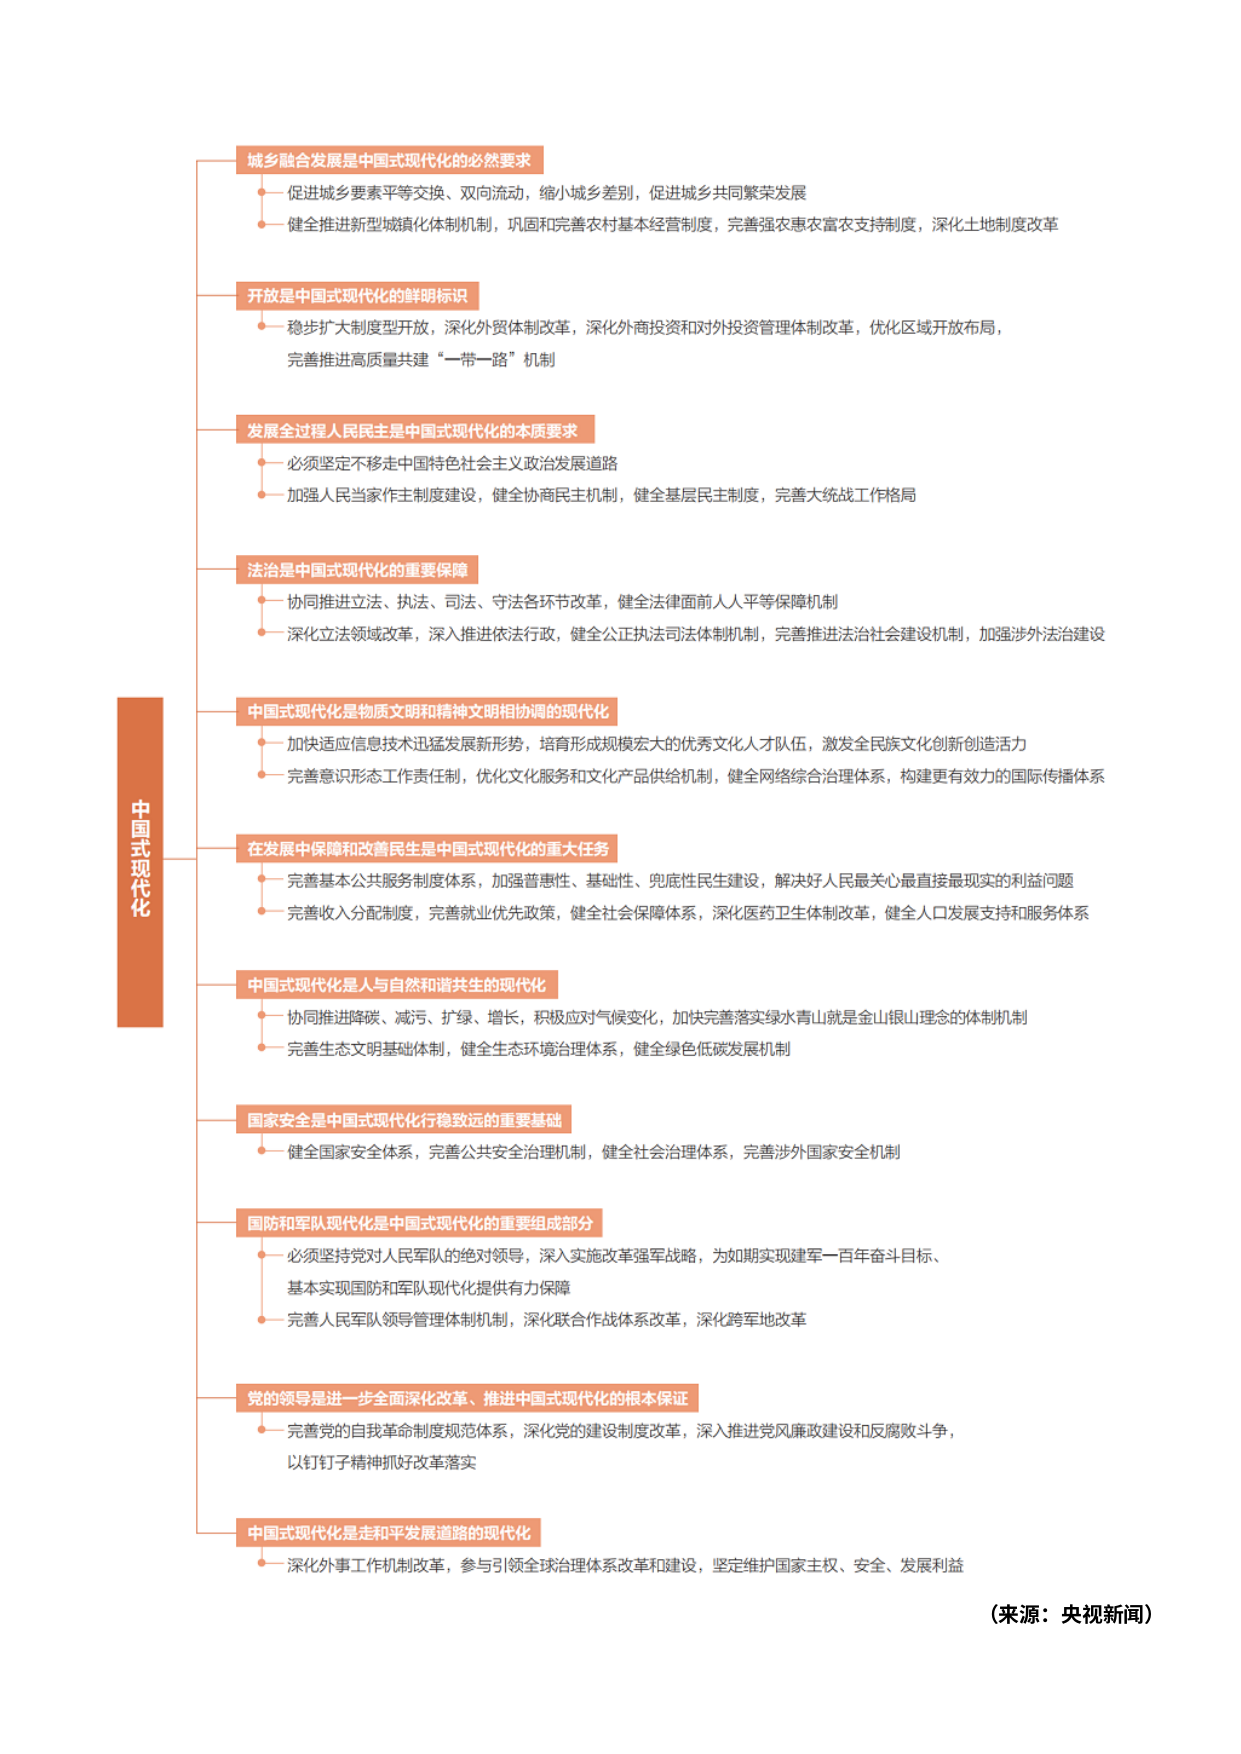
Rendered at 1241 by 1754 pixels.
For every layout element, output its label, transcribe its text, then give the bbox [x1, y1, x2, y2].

picture [91, 127, 1166, 1598]
